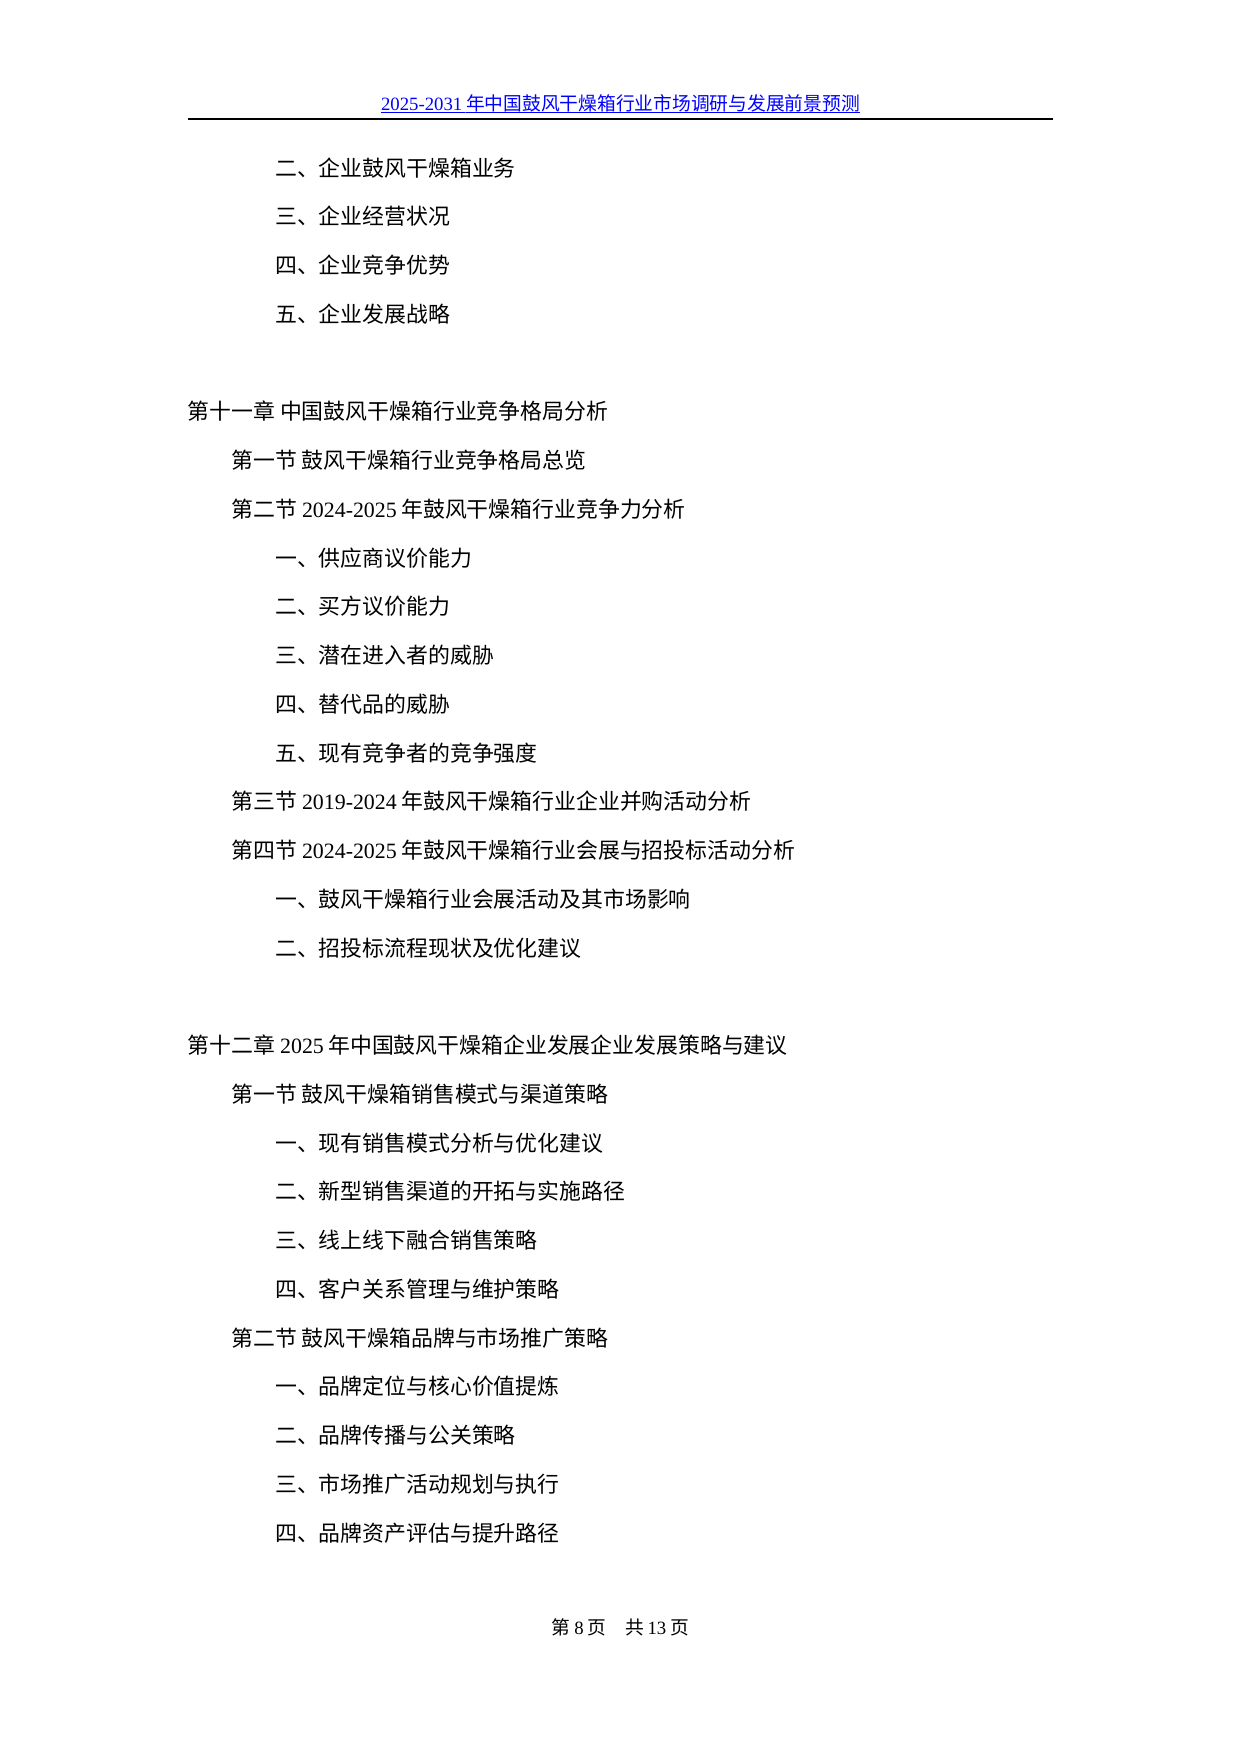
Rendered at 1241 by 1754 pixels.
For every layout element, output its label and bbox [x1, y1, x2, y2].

text [187, 150, 1053, 1548]
